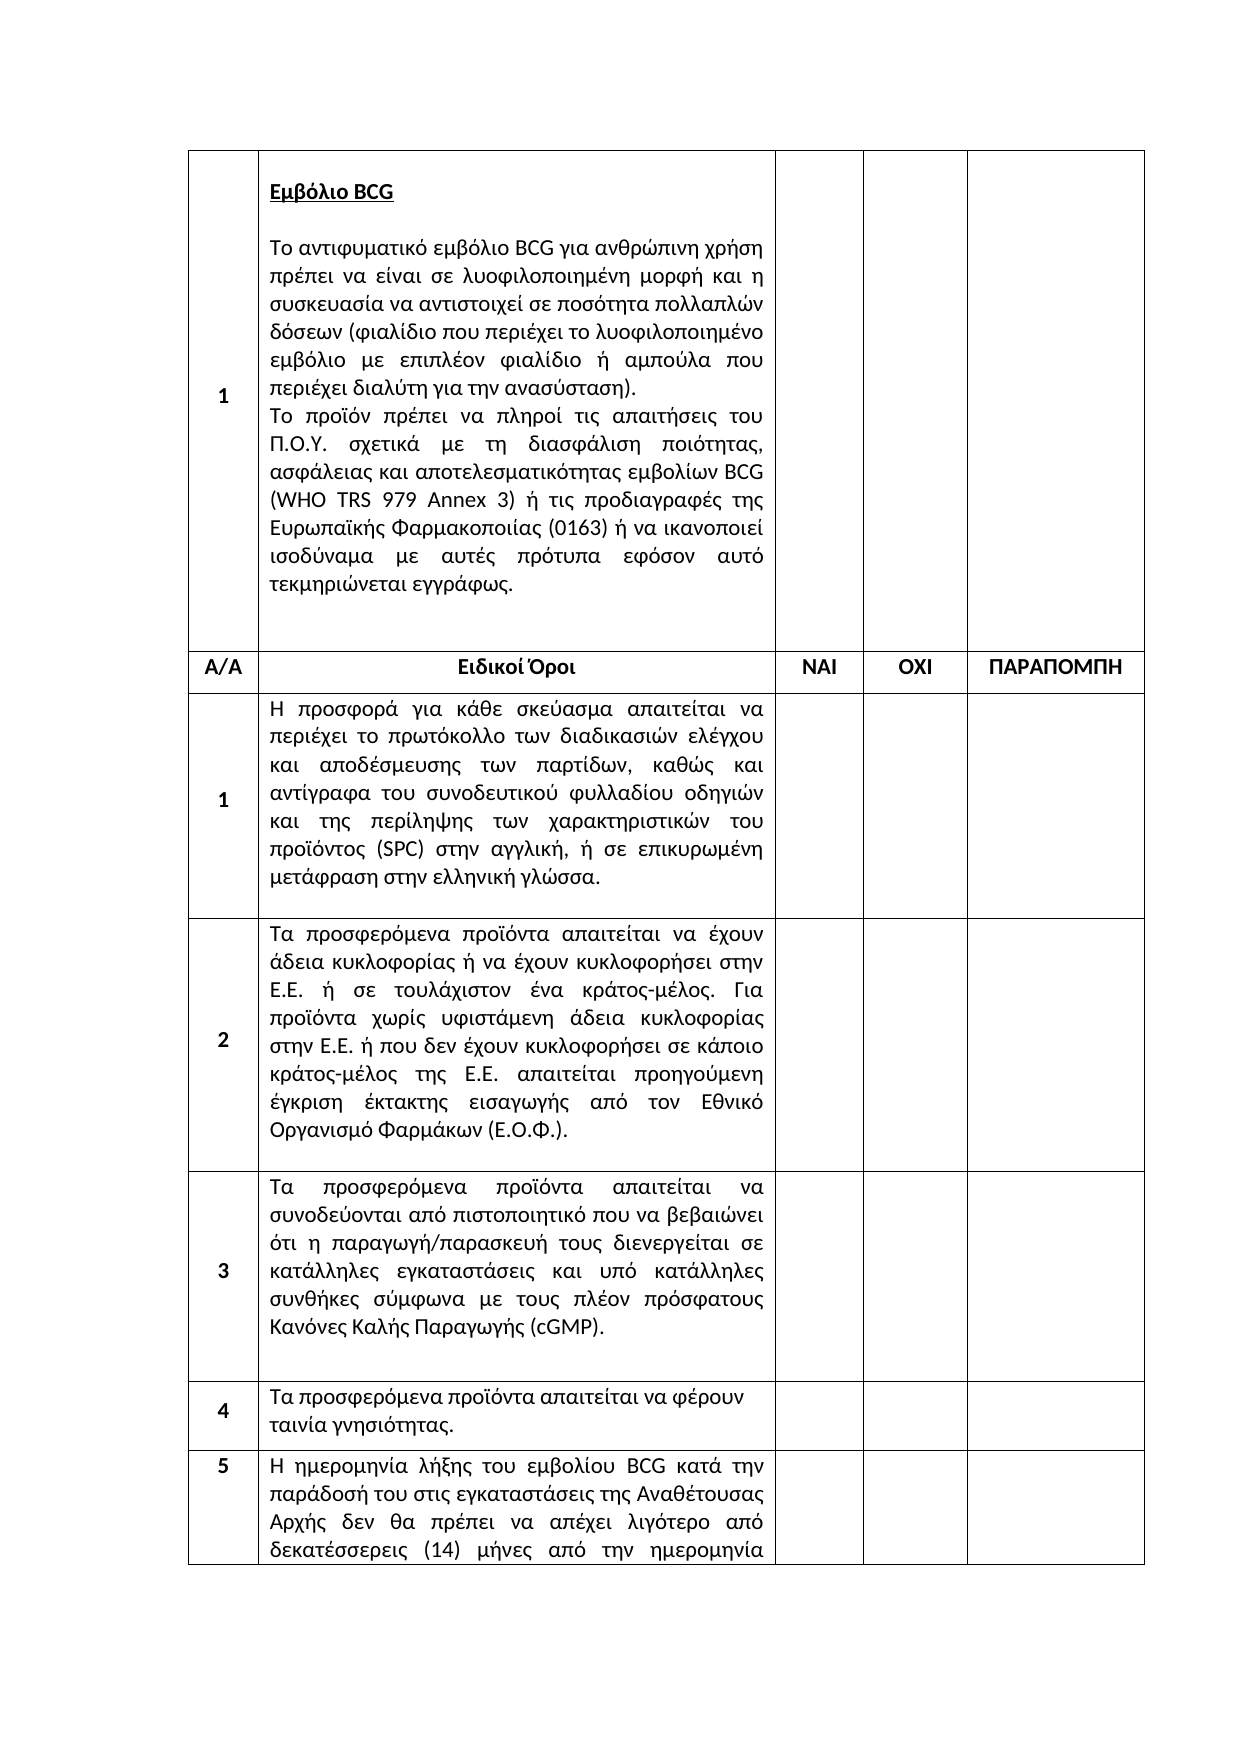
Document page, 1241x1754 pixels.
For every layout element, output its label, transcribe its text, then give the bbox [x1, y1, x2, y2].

table_cell [968, 1451, 1144, 1563]
table_cell Εμβόλιο BCG Το αντιφυματικό εμβόλιο BCG για ανθρώπινη χρήση πρέπει να είναι σε λυοφιλoποιημένη μορφή και η συσκευασία να αντιστοιχεί σε ποσότητα πολλαπλών δόσεων (φιαλίδιο που περιέχει το λυοφιλοποιημένο εμβόλιο με επιπλέον φιαλίδιο ή αμπούλα που περιέχει διαλύτη για την ανασύσταση). Το προϊόν πρέπει να πληροί τις απαιτήσεις του Π.Ο.Υ. σχετικά με τη διασφάλιση ποιότητας, ασφάλειας και αποτελεσματικότητας εμβολίων BCG (WHO TRS 979 Annex 3) ή τις προδιαγραφές της Ευρωπαϊκής Φαρμακοποιίας (0163) ή να ικανοποιεί ισοδύναμα με αυτές πρότυπα εφόσον αυτό τεκμηριώνεται εγγράφως. [259, 151, 775, 651]
table_cell [968, 1382, 1144, 1450]
table_cell ΟΧΙ [864, 652, 967, 693]
table_cell Η προσφορά για κάθε σκεύασμα απαιτείται να περιέχει το πρωτόκολλο των διαδικασιών ελέγχου και αποδέσμευσης των παρτίδων, καθώς και αντίγραφα του συνοδευτικού φυλλαδίου οδηγιών και της περίληψης των χαρακτηριστικών του προϊόντος (SPC) στην αγγλική, ή σε επικυρωμένη μετάφραση στην ελληνική γλώσσα. [259, 694, 775, 918]
table_cell [776, 1172, 863, 1381]
table_cell [776, 151, 863, 651]
table_cell ΠΑΡΑΠΟΜΠΗ [968, 652, 1144, 693]
table_cell [776, 694, 863, 918]
table_cell 3 [189, 1172, 258, 1381]
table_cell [259, 1451, 775, 1563]
table_cell [968, 1172, 1144, 1381]
table_cell [968, 151, 1144, 651]
table_cell [864, 1382, 967, 1450]
table_cell [968, 694, 1144, 918]
table_cell 1 [189, 151, 258, 651]
table_cell Α/Α [189, 652, 258, 693]
table_cell Τα προσφερόμενα προϊόντα απαιτείται να φέρουν ταινία γνησιότητας. [259, 1382, 775, 1450]
table_cell [776, 1451, 863, 1563]
table_cell [776, 919, 863, 1171]
table_cell Τα προσφερόμενα προϊόντα απαιτείται να συνοδεύονται από πιστοποιητικό που να βεβαιώνει ότι η παραγωγή/παρασκευή τους διενεργείται σε κατάλληλες εγκαταστάσεις και υπό κατάλληλες συνθήκες σύμφωνα με τους πλέον πρόσφατους Κανόνες Καλής Παραγωγής (cGMP). [259, 1172, 775, 1381]
table_cell [968, 919, 1144, 1171]
table_cell 2 [189, 919, 258, 1171]
table_cell Τα προσφερόμενα προϊόντα απαιτείται να έχουν άδεια κυκλοφορίας ή να έχουν κυκλοφορήσει στην Ε.Ε. ή σε τουλάχιστον ένα κράτος-μέλος. Για προϊόντα χωρίς υφιστάμενη άδεια κυκλοφορίας στην Ε.Ε. ή που δεν έχουν κυκλοφορήσει σε κάποιο κράτος-μέλος της Ε.Ε. απαιτείται προηγούμενη έγκριση έκτακτης εισαγωγής από τον Εθνικό Οργανισμό Φαρμάκων (Ε.Ο.Φ.). [259, 919, 775, 1171]
table_cell ΝΑΙ [776, 652, 863, 693]
table_cell 5 [189, 1451, 258, 1563]
table_cell 4 [189, 1382, 258, 1450]
table_cell [864, 1451, 967, 1563]
table_cell [864, 919, 967, 1171]
table_cell [864, 151, 967, 651]
table_cell [864, 1172, 967, 1381]
table_cell 1 [189, 694, 258, 918]
table_cell Ειδικοί Όροι [259, 652, 775, 693]
table_cell [864, 694, 967, 918]
table_cell [776, 1382, 863, 1450]
